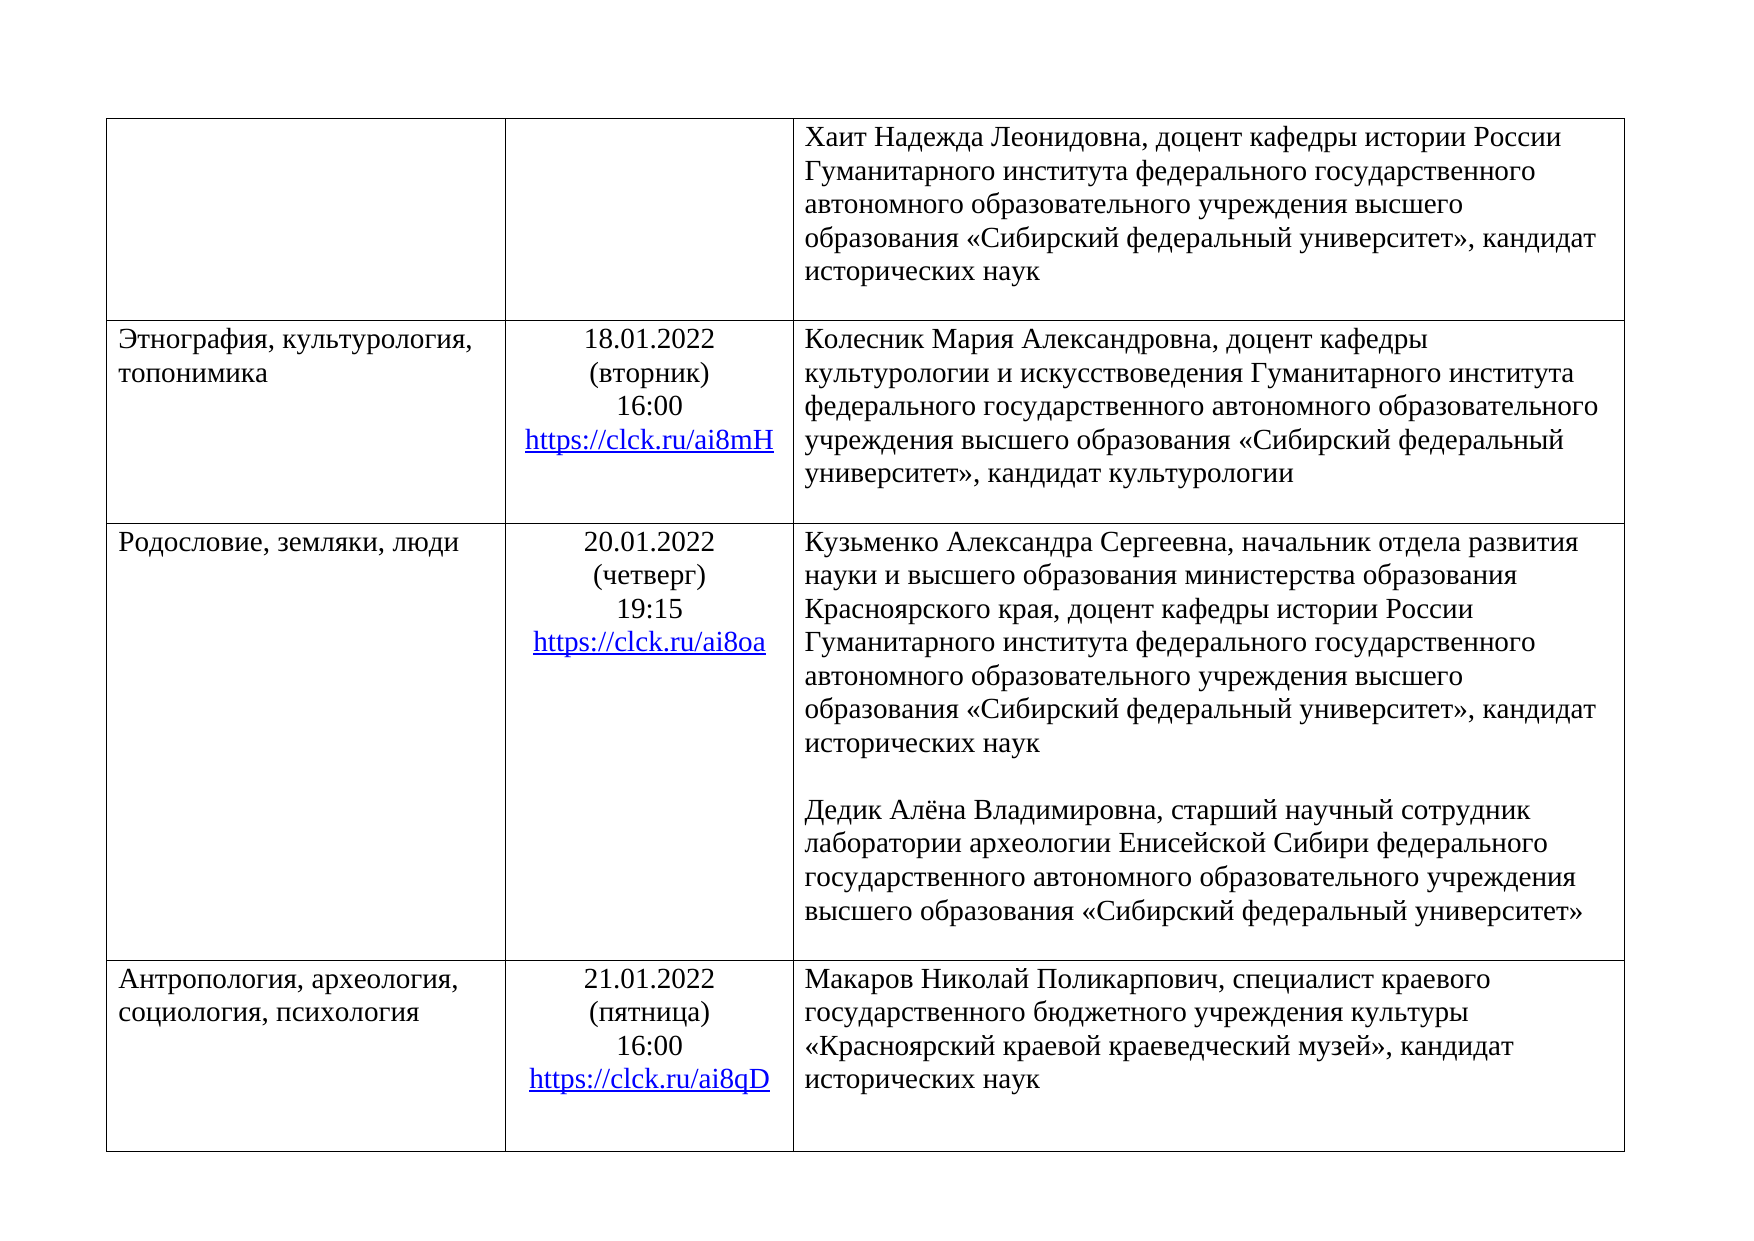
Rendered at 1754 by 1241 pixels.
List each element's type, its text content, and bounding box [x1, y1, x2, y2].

table_cell Кузьменко Александра Сергеевна, начальник отдела развития науки и высшего образования министерства образования Красноярского края, доцент кафедры истории России Гуманитарного института федерального государственного автономного образовательного учреждения высшего образования «Сибирский федеральный университет», кандидат исторических наук Дедик Алёна Владимировна, старший научный сотрудник лаборатории археологии Енисейской Сибири федерального государственного автономного образовательного учреждения высшего образования «Сибирский федеральный университет» [794, 524, 1624, 960]
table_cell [506, 119, 793, 320]
table_cell Этнография, культурология, топонимика [107, 321, 505, 523]
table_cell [107, 961, 505, 1151]
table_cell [794, 119, 1624, 320]
table_cell 18.01.2022 (вторник) 16:00 https://clck.ru/ai8mH [506, 321, 793, 523]
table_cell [506, 961, 793, 1151]
table_cell 20.01.2022 (четверг) 19:15 https://clck.ru/ai8oa [506, 524, 793, 960]
table_cell Родословие, земляки, люди [107, 524, 505, 960]
table_cell Колесник Мария Александровна, доцент кафедры культурологии и искусствоведения Гуманитарного института федерального государственного автономного образовательного учреждения высшего образования «Сибирский федеральный университет», кандидат культурологии [794, 321, 1624, 523]
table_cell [794, 961, 1624, 1151]
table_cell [107, 119, 505, 320]
